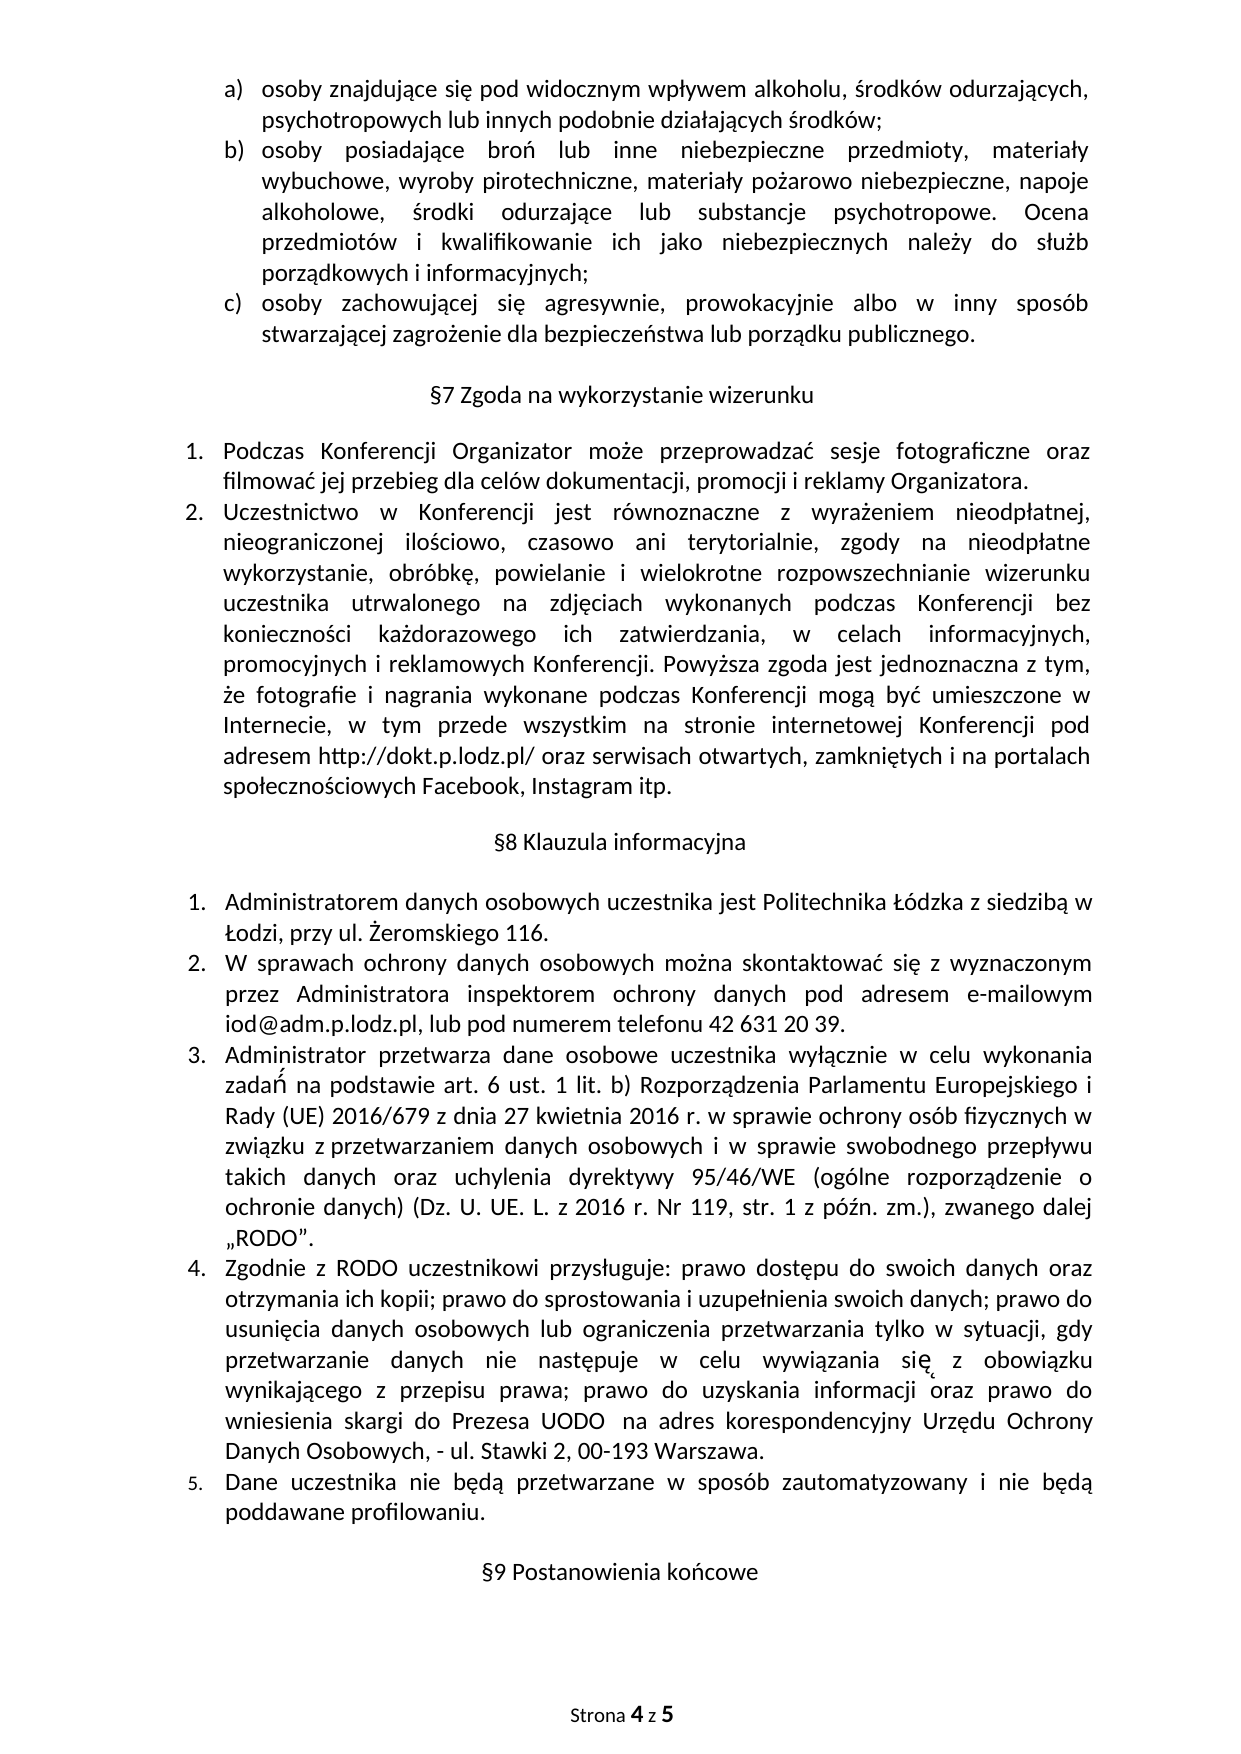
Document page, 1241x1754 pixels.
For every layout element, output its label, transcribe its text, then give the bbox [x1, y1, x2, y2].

text §8 Klauzula informacyjna [158, 826, 1081, 857]
list osoby zachowującej się agresywnie, prowokacyjnie albo w inny sposób stwarzającej zagrożenie dla bezpieczeństwa lub porządku publicznego. [224, 287, 1089, 348]
list Podczas Konferencji Organizator może przeprowadzać sesje fotograficzne oraz filmować jej przebieg dla celów dokumentacji, promocji i reklamy Organizatora. [185, 435, 1092, 496]
list Administratorem danych osobowych uczestnika jest Politechnika Łódzka z siedzibą w Łodzi, przy ul. Żeromskiego 116. [187, 886, 1094, 947]
list osoby posiadające broń lub inne niebezpieczne przedmioty, materiały wybuchowe, wyroby pirotechniczne, materiały pożarowo niebezpieczne, napoje alkoholowe, środki odurzające lub substancje psychotropowe. Ocena przedmiotów i kwalifikowanie ich jako niebezpiecznych należy do służb porządkowych i informacyjnych; [224, 135, 1089, 287]
list Uczestnictwo w Konferencji jest równoznaczne z wyrażeniem nieodpłatnej, nieograniczonej ilościowo, czasowo ani terytorialnie, zgody na nieodpłatne wykorzystanie, obróbkę, powielanie i wielokrotne rozpowszechnianie wizerunku uczestnika utrwalonego na zdjęciach wykonanych podczas Konferencji bez konieczności każdorazowego ich zatwierdzania, w celach informacyjnych, promocyjnych i reklamowych Konferencji. Powyższa zgoda jest jednoznaczna z tym, że fotografie i nagrania wykonane podczas Konferencji mogą być umieszczone w Internecie, w tym przede wszystkim na stronie internetowej Konferencji pod adresem http://dokt.p.lodz.pl/ oraz serwisach otwartych, zamkniętych i na portalach społecznościowych Facebook, Instagram itp. [185, 496, 1092, 801]
list osoby znajdujące się pod widocznym wpływem alkoholu, środków odurzających, psychotropowych lub innych podobnie działających środków; [224, 74, 1089, 135]
list Dane uczestnika nie będą przetwarzane w sposób zautomatyzowany i nie będą poddawane profilowaniu. [187, 1466, 1094, 1527]
list Zgodnie z RODO uczestnikowi przysługuje: prawo dostępu do swoich danych oraz otrzymania ich kopii; prawo do sprostowania i uzupełnienia swoich danych; prawo do usunięcia danych osobowych lub ograniczenia przetwarzania tylko w sytuacji, gdy przetwarzanie danych nie następuje w celu wywiązania się̨ z obowiązku wynikającego z przepisu prawa; prawo do uzyskania informacji oraz prawo do wniesienia skargi do Prezesa UODO na adres korespondencyjny Urzędu Ochrony Danych Osobowych, - ul. Stawki 2, 00-193 Warszawa. [187, 1252, 1094, 1466]
text §7 Zgoda na wykorzystanie wizerunku [150, 379, 1094, 409]
list W sprawach ochrony danych osobowych można skontaktować się z wyznaczonym przez Administratora inspektorem ochrony danych pod adresem e-mailowym iod@adm.p.lodz.pl, lub pod numerem telefonu 42 631 20 39. [187, 947, 1094, 1039]
text §9 Postanowienia końcowe [150, 1556, 1089, 1587]
list Administrator przetwarza dane osobowe uczestnika wyłącznie w celu wykonania zadań́ na podstawie art. 6 ust. 1 lit. b) Rozporządzenia Parlamentu Europejskiego i Rady (UE) 2016/679 z dnia 27 kwietnia 2016 r. w sprawie ochrony osób fizycznych w związku z przetwarzaniem danych osobowych i w sprawie swobodnego przepływu takich danych oraz uchylenia dyrektywy 95/46/WE (ogólne rozporządzenie o ochronie danych) (Dz. U. UE. L. z 2016 r. Nr 119, str. 1 z późn. zm.), zwanego dalej „RODO”. [187, 1039, 1094, 1252]
